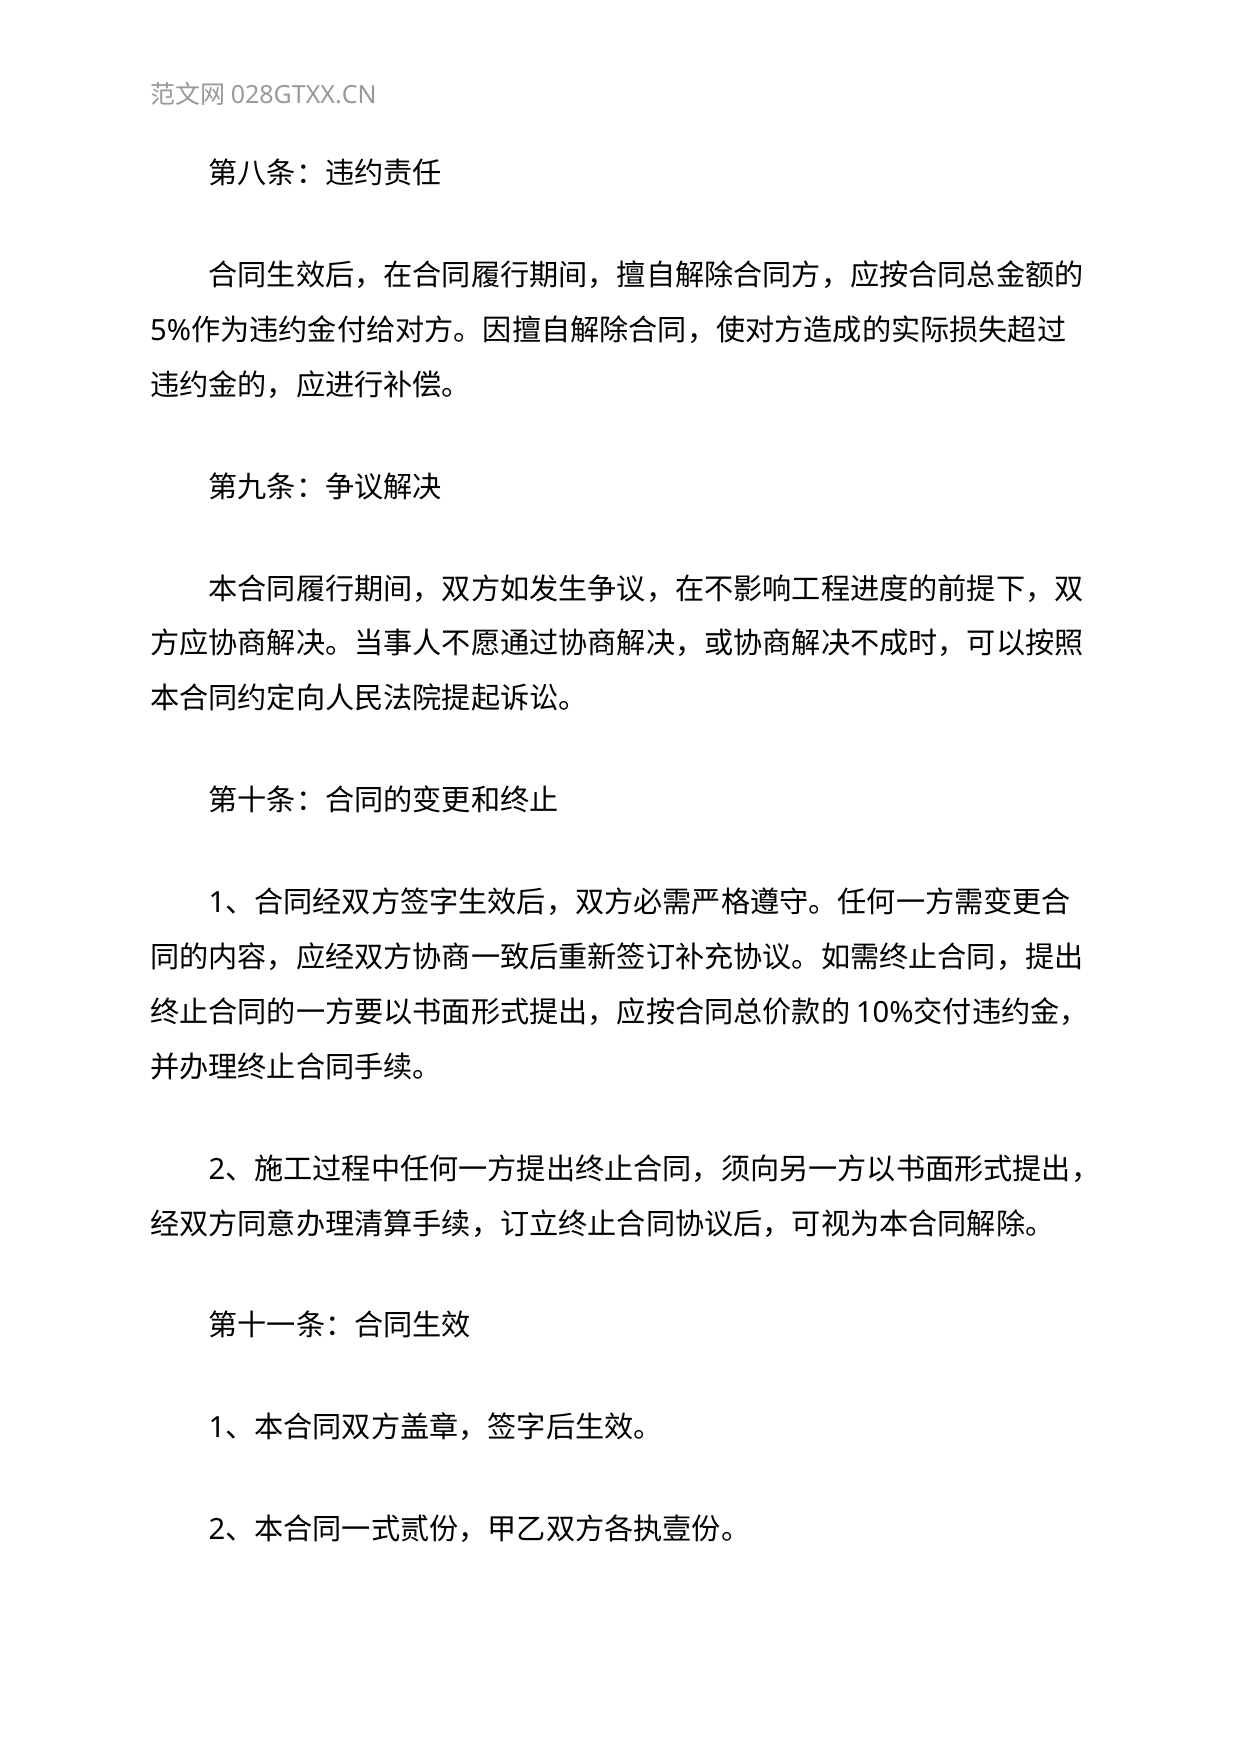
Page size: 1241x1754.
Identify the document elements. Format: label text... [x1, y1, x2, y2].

text 第九条：争议解决 [150, 463, 1090, 506]
text 第十条：合同的变更和终止 [150, 777, 1090, 819]
text 第十一条：合同生效 [150, 1302, 1090, 1344]
text 1、合同经双方签字生效后，双方必需严格遵守。任何一方需变更合同的内容，应经双方协商一致后重新签订补充协议。如需终止合同，提出终止合同的一方要以书面形式提出，应按合同总价款的10%交付违约金，并办理终止合同手续。 [150, 878, 1090, 1086]
text 2、施工过程中任何一方提出终止合同，须向另一方以书面形式提出，经双方同意办理清算手续，订立终止合同协议后，可视为本合同解除。 [150, 1145, 1090, 1242]
text 合同生效后，在合同履行期间，擅自解除合同方，应按合同总金额的5%作为违约金付给对方。因擅自解除合同，使对方造成的实际损失超过违约金的，应进行补偿。 [150, 252, 1090, 404]
text 第八条：违约责任 [150, 150, 1090, 192]
text 2、本合同一式贰份，甲乙双方各执壹份。 [150, 1506, 1090, 1548]
text 本合同履行期间，双方如发生争议，在不影响工程进度的前提下，双方应协商解决。当事人不愿通过协商解决，或协商解决不成时，可以按照本合同约定向人民法院提起诉讼。 [150, 565, 1090, 717]
text 1、本合同双方盖章，签字后生效。 [150, 1404, 1090, 1446]
